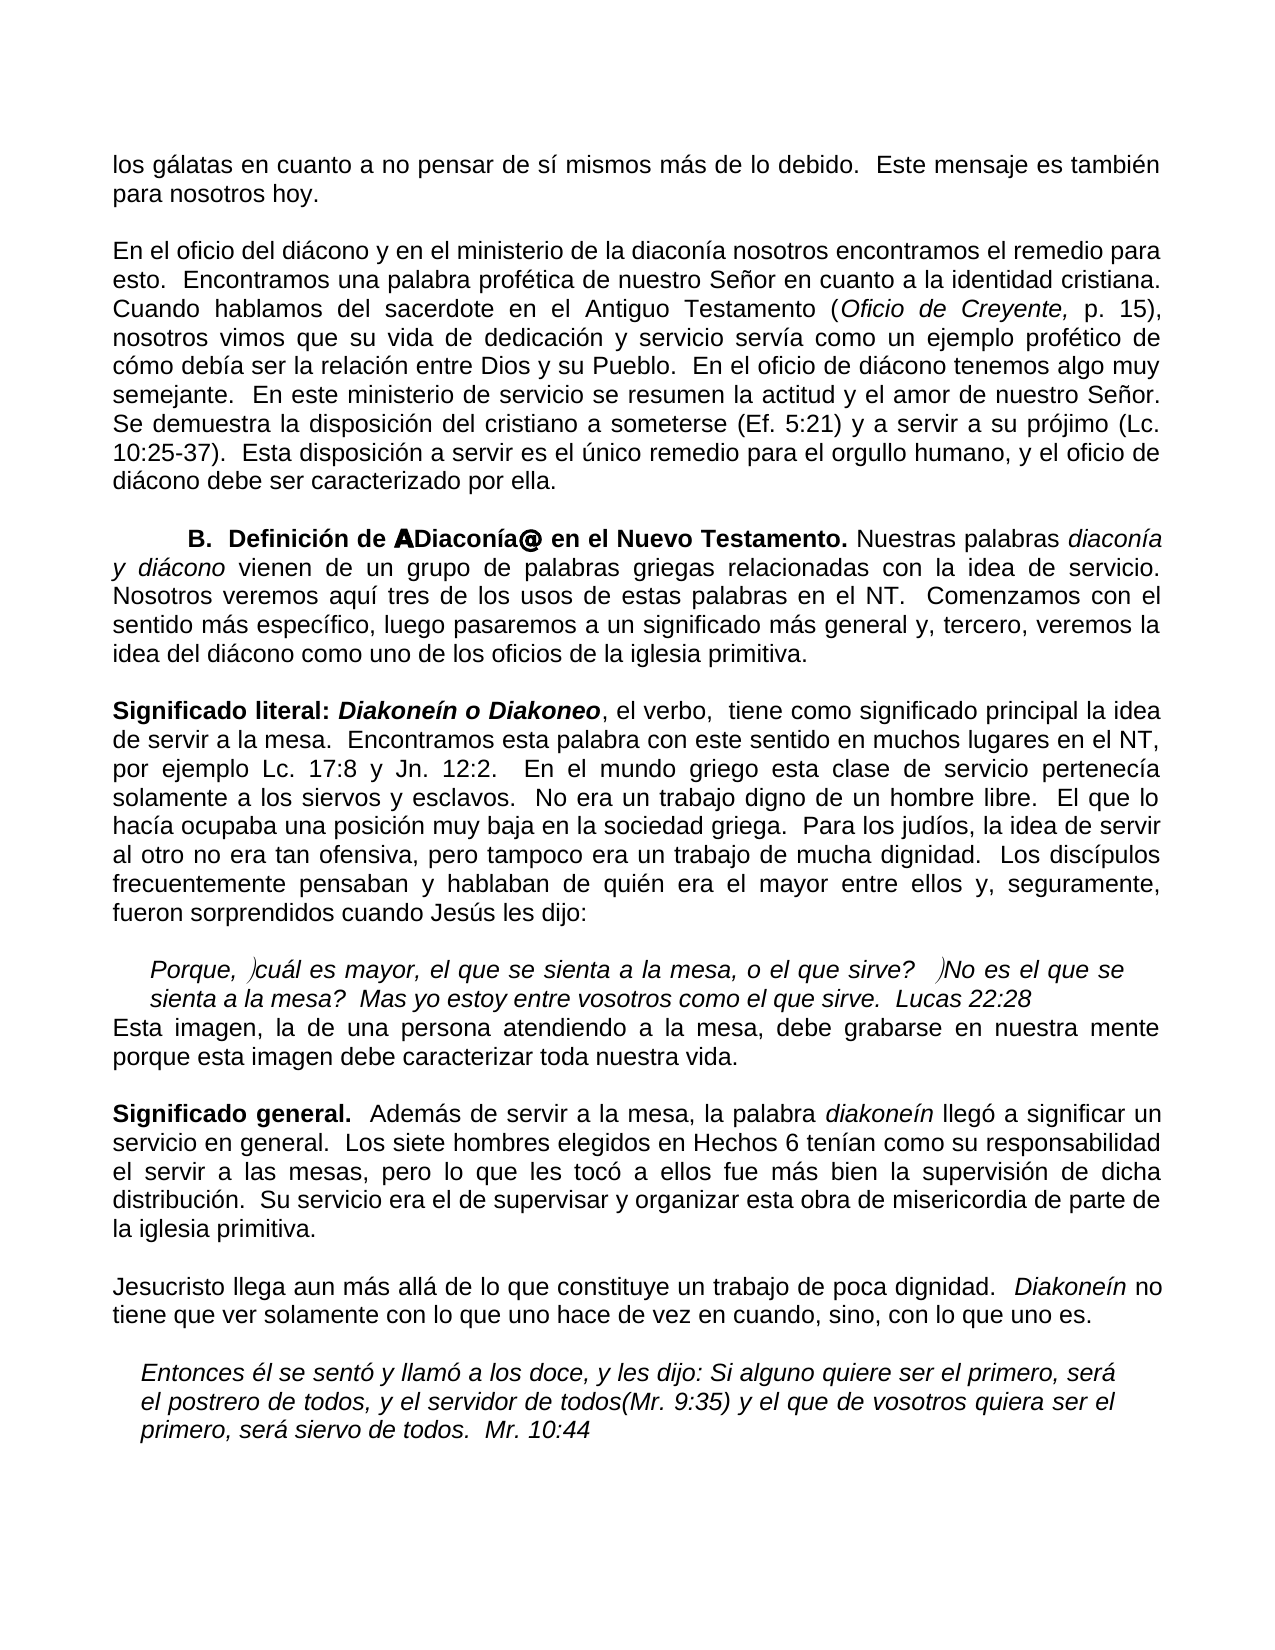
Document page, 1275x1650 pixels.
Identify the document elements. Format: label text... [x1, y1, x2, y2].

text Significado literal: Diakoneín o Diakoneo, el verbo, tiene como significado principal la idea de servir a la mesa. Encontramos esta palabra con este sentido en muchos lugares en el NT, por ejemplo Lc. 17:8 y Jn. 12:2. En el mundo griego esta clase de servicio pertenecía solamente a los siervos y esclavos. No era un trabajo digno de un hombre libre. El que lo hacía ocupaba una posición muy baja en la sociedad griega. Para los judíos, la idea de servir al otro no era tan ofensiva, pero tampoco era un trabajo de mucha dignidad. Los discípulos frecuentemente pensaban y hablaban de quién era el mayor entre ellos y, seguramente, fueron sorprendidos cuando Jesús les dijo: [112, 696, 1162, 926]
text Entonces él se sentó y llamó a los doce, y les dijo: Si alguno quiere ser el primero, será el postrero de todos, y el servidor de todos(Mr. 9:35) y el que de vosotros quiera ser el primero, será siervo de todos. Mr. 10:44 [141, 1358, 1117, 1444]
text B. Definición de Diaconía en el Nuevo Testamento. Nuestras palabras diaconía y diácono vienen de un grupo de palabras griegas relacionadas con la idea de servicio. Nosotros veremos aquí tres de los usos de estas palabras en el NT. Comenzamos con el sentido más específico, luego pasaremos a un significado más general y, tercero, veremos la idea del diácono como uno de los oficios de la iglesia primitiva. [112, 524, 1162, 668]
text En el oficio del diácono y en el ministerio de la diaconía nosotros encontramos el remedio para esto. Encontramos una palabra profética de nuestro Señor en cuanto a la identidad cristiana. Cuando hablamos del sacerdote en el Antiguo Testamento (Oficio de Creyente, p. 15), nosotros vimos que su vida de dedicación y servicio servía como un ejemplo profético de cómo debía ser la relación entre Dios y su Pueblo. En el oficio de diácono tenemos algo muy semejante. En este ministerio de servicio se resumen la actitud y el amor de nuestro Señor. Se demuestra la disposición del cristiano a someterse (Ef. 5:21) y a servir a su prójimo (Lc. 10:25-37). Esta disposición a servir es el único remedio para el orgullo humano, y el oficio de diácono debe ser caracterizado por ella. [112, 236, 1162, 495]
text Significado general. Además de servir a la mesa, la palabra diakoneín llegó a significar un servicio en general. Los siete hombres elegidos en Hechos 6 tenían como su responsabilidad el servir a las mesas, pero lo que les tocó a ellos fue más bien la supervisión de dicha distribución. Su servicio era el de supervisar y organizar esta obra de misericordia de parte de la iglesia primitiva. [112, 1099, 1162, 1243]
text Jesucristo llega aun más allá de lo que constituye un trabajo de poca dignidad. Diakoneín no tiene que ver solamente con lo que uno hace de vez en cuando, sino, con lo que uno es. [112, 1271, 1162, 1329]
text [112, 150, 1162, 207]
text Esta imagen, la de una persona atendiendo a la mesa, debe grabarse en nuestra mente porque esta imagen debe caracterizar toda nuestra vida. [112, 1013, 1162, 1070]
text Porque, cuál es mayor, el que se sienta a la mesa, o el que sirve? No es el que se sienta a la mesa? Mas yo estoy entre vosotros como el que sirve. Lucas 22:28 [150, 955, 1125, 1013]
